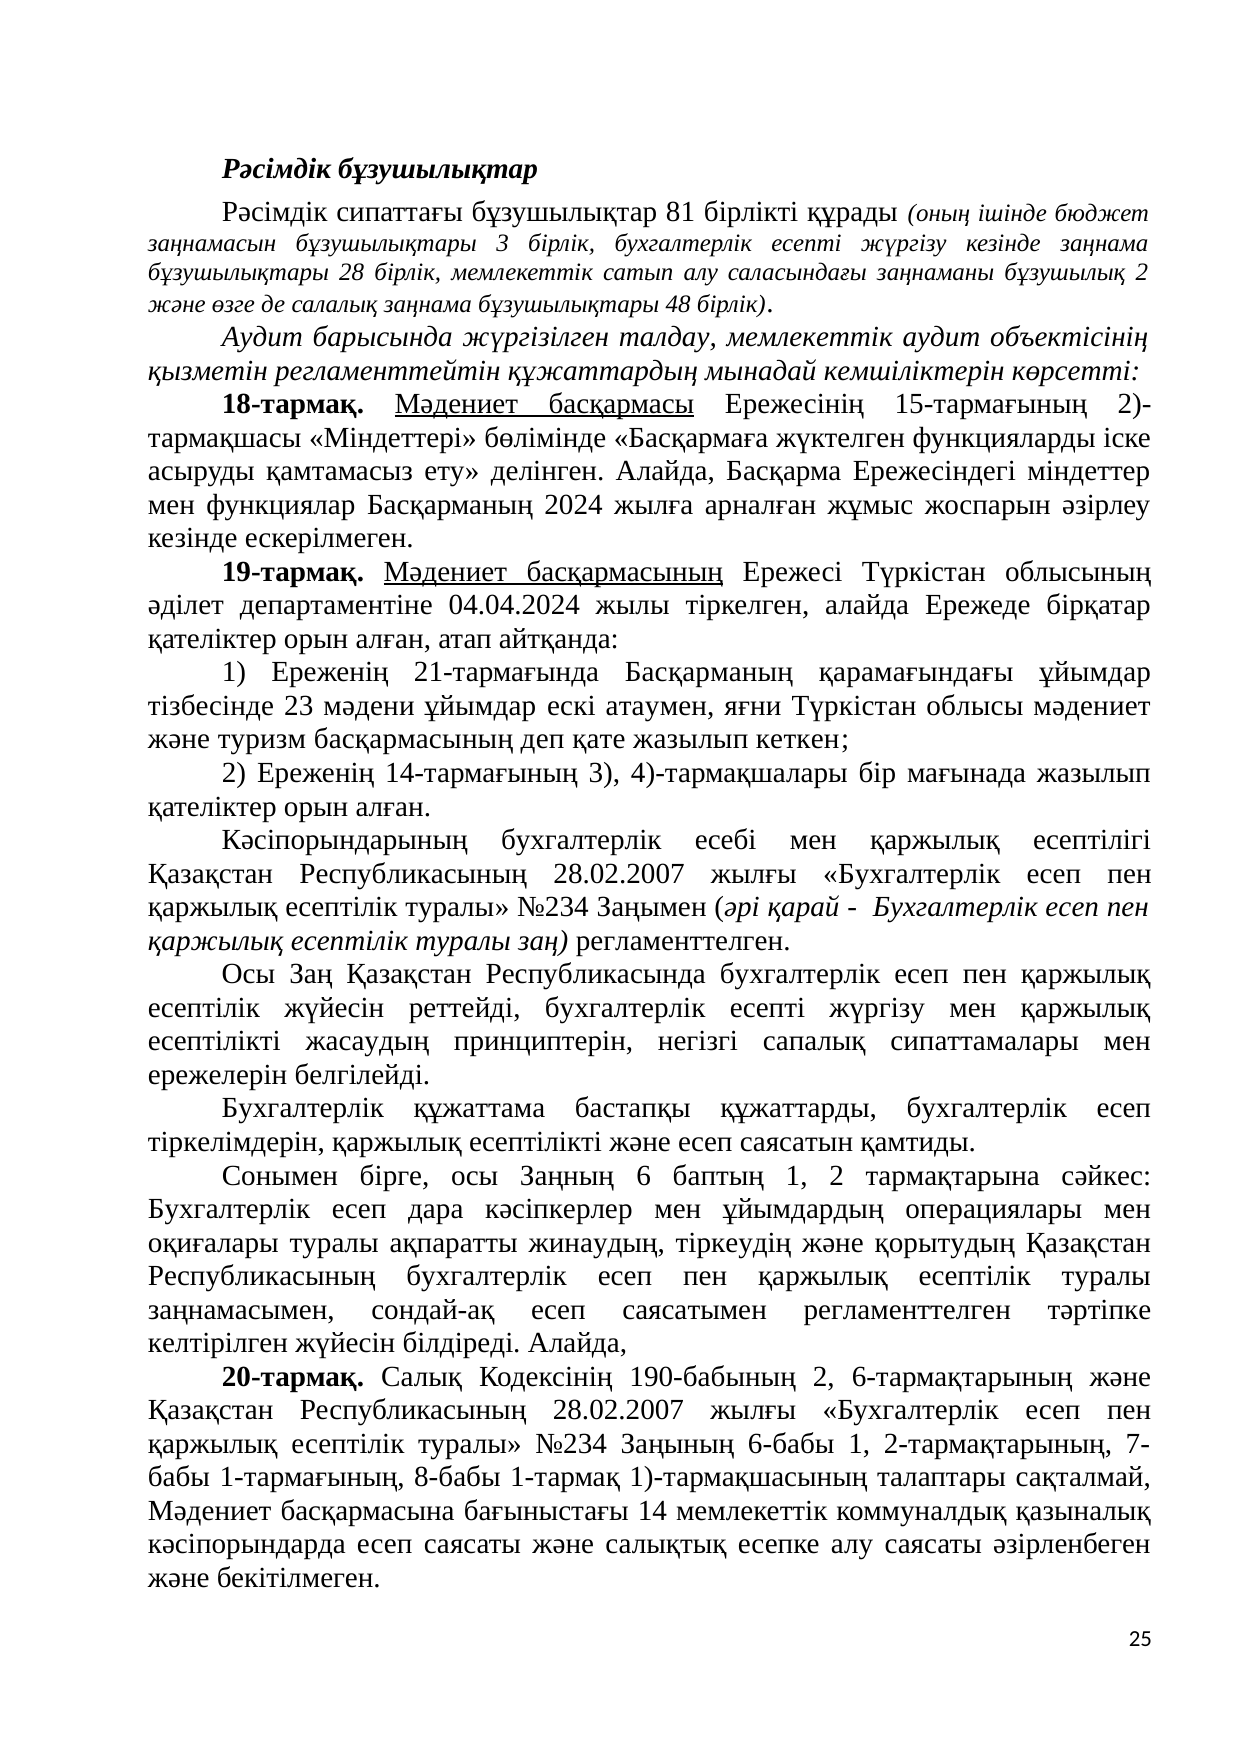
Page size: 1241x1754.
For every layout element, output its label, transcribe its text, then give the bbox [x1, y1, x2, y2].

text Аудит барысында жүргізілген талдау, мемлекеттік аудит объектісінің қызметін регламенттейтін құжаттардың мынадай кемшіліктерін көрсетті: [148, 319, 1152, 386]
text Рәсімдік бұзушылықтар [148, 152, 1152, 193]
text 20-тармақ. Салық Кодексінің 190-бабының 2, 6-тармақтарының және Қазақстан Республикасының 28.02.2007 жылғы «Бухгалтерлiк есеп пен қаржылық есептiлiк туралы» №234 Заңының 6-бабы 1, 2-тармақтарының, 7-бабы 1-тармағының, 8-бабы 1-тармақ 1)-тармақшасының талаптары сақталмай, Мәдениет басқармасына бағыныстағы 14 мемлекеттік коммуналдық қазыналық кәсіпорындарда есеп саясаты және салықтық есепке алу саясаты әзірленбеген және бекітілмеген. [148, 1359, 1152, 1594]
text Сонымен бірге, осы Заңның 6 баптың 1, 2 тармақтарына сәйкес: Бухгалтерлiк есеп дара кәсiпкерлер мен ұйымдардың операциялары мен оқиғалары туралы ақпаратты жинаудың, тiркеудiң және қорытудың Қазақстан Республикасының бухгалтерлiк есеп пен қаржылық есептiлiк туралы заңнамасымен, сондай-ақ есеп саясатымен регламенттелген тәртiпке келтiрiлген жүйесiн бiлдiредi. Алайда, [148, 1158, 1152, 1359]
text 2) Ереженің 14-тармағының 3), 4)-тармақшалары бір мағынада жазылып қателіктер орын алған. [148, 755, 1152, 822]
text Бухгалтерлiк құжаттама бастапқы құжаттарды, бухгалтерлiк есеп тiркелiмдерiн, қаржылық есептiлiктi және есеп саясатын қамтиды. [148, 1091, 1152, 1158]
text Кәсіпорындарының бухгалтерлік есебі мен қаржылық есептілігі Қазақстан Республикасының 28.02.2007 жылғы «Бухгалтерлiк есеп пен қаржылық есептiлiк туралы» №234 Заңымен (әрі қарай - Бухгалтерлiк есеп пен қаржылық есептiлiк туралы заң) регламенттелген. [148, 822, 1152, 956]
text 1) Ереженің 21-тармағында Басқарманың қарамағындағы ұйымдар тізбесінде 23 мәдени ұйымдар ескі атаумен, яғни Түркістан облысы мәдениет және туризм басқармасының деп қате жазылып кеткен; [148, 654, 1152, 722]
text Осы Заң Қазақстан Республикасында бухгалтерлiк есеп пен қаржылық есептiлiк жүйесiн реттейдi, бухгалтерлiк есептi жүргiзу мен қаржылық есептiлiктi жасаудың принциптерiн, негiзгi сапалық сипаттамалары мен ережелерiн белгiлейдi. [148, 956, 1152, 1091]
text 18-тармақ. Мәдениет басқармасы Ережесінің 15-тармағының 2)-тармақшасы «Міндеттері» бөлімінде «Басқармаға жүктелген функцияларды іске асыруды қамтамасыз ету» делінген. Алайда, Басқарма Ережесіндегі міндеттер мен функциялар Басқарманың 2024 жылға арналған жұмыс жоспарын әзірлеу кезінде ескерілмеген. [148, 386, 1152, 554]
text Рәсімдік сипаттағы бұзушылықтар 81 бірлікті құрады (оның ішінде бюджет заңнамасын бұзушылықтары 3 бірлік, бухгалтерлік есепті жүргізу кезінде заңнама бұзушылықтары 28 бірлік, мемлекеттік сатып алу саласындағы заңнаманы бұзушылық 2 және өзге де салалық заңнама бұзушылықтары 48 бірлік). [148, 194, 1152, 319]
text 19-тармақ. Мәдениет басқармасының Ережесі Түркістан облысының әділет департаментіне 04.04.2024 жылы тіркелген, алайда Ережеде бірқатар қателіктер орын алған, атап айтқанда: [148, 554, 1152, 654]
